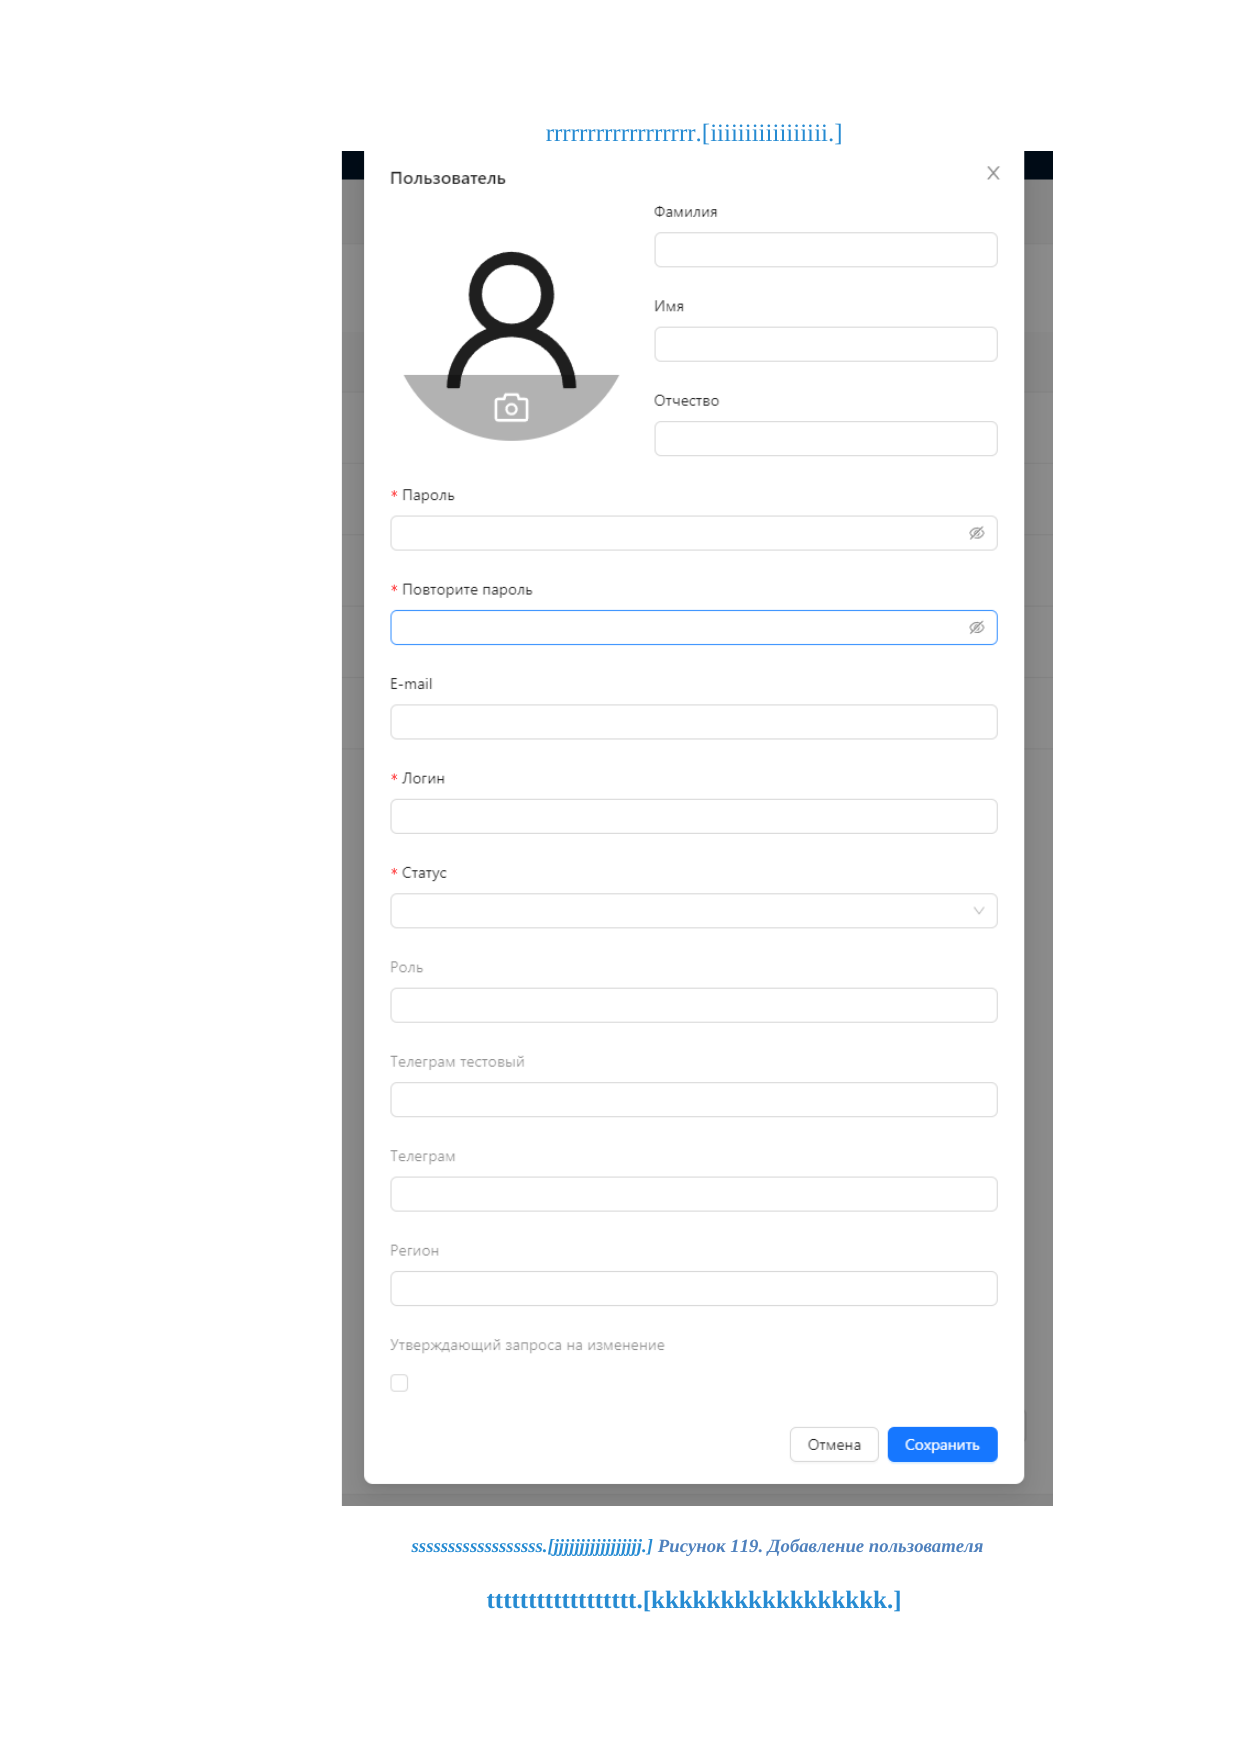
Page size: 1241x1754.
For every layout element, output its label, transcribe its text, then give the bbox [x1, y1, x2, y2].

text Рисунок 119. Добавление пользователя [213, 1535, 1181, 1556]
picture [341, 151, 1053, 1506]
